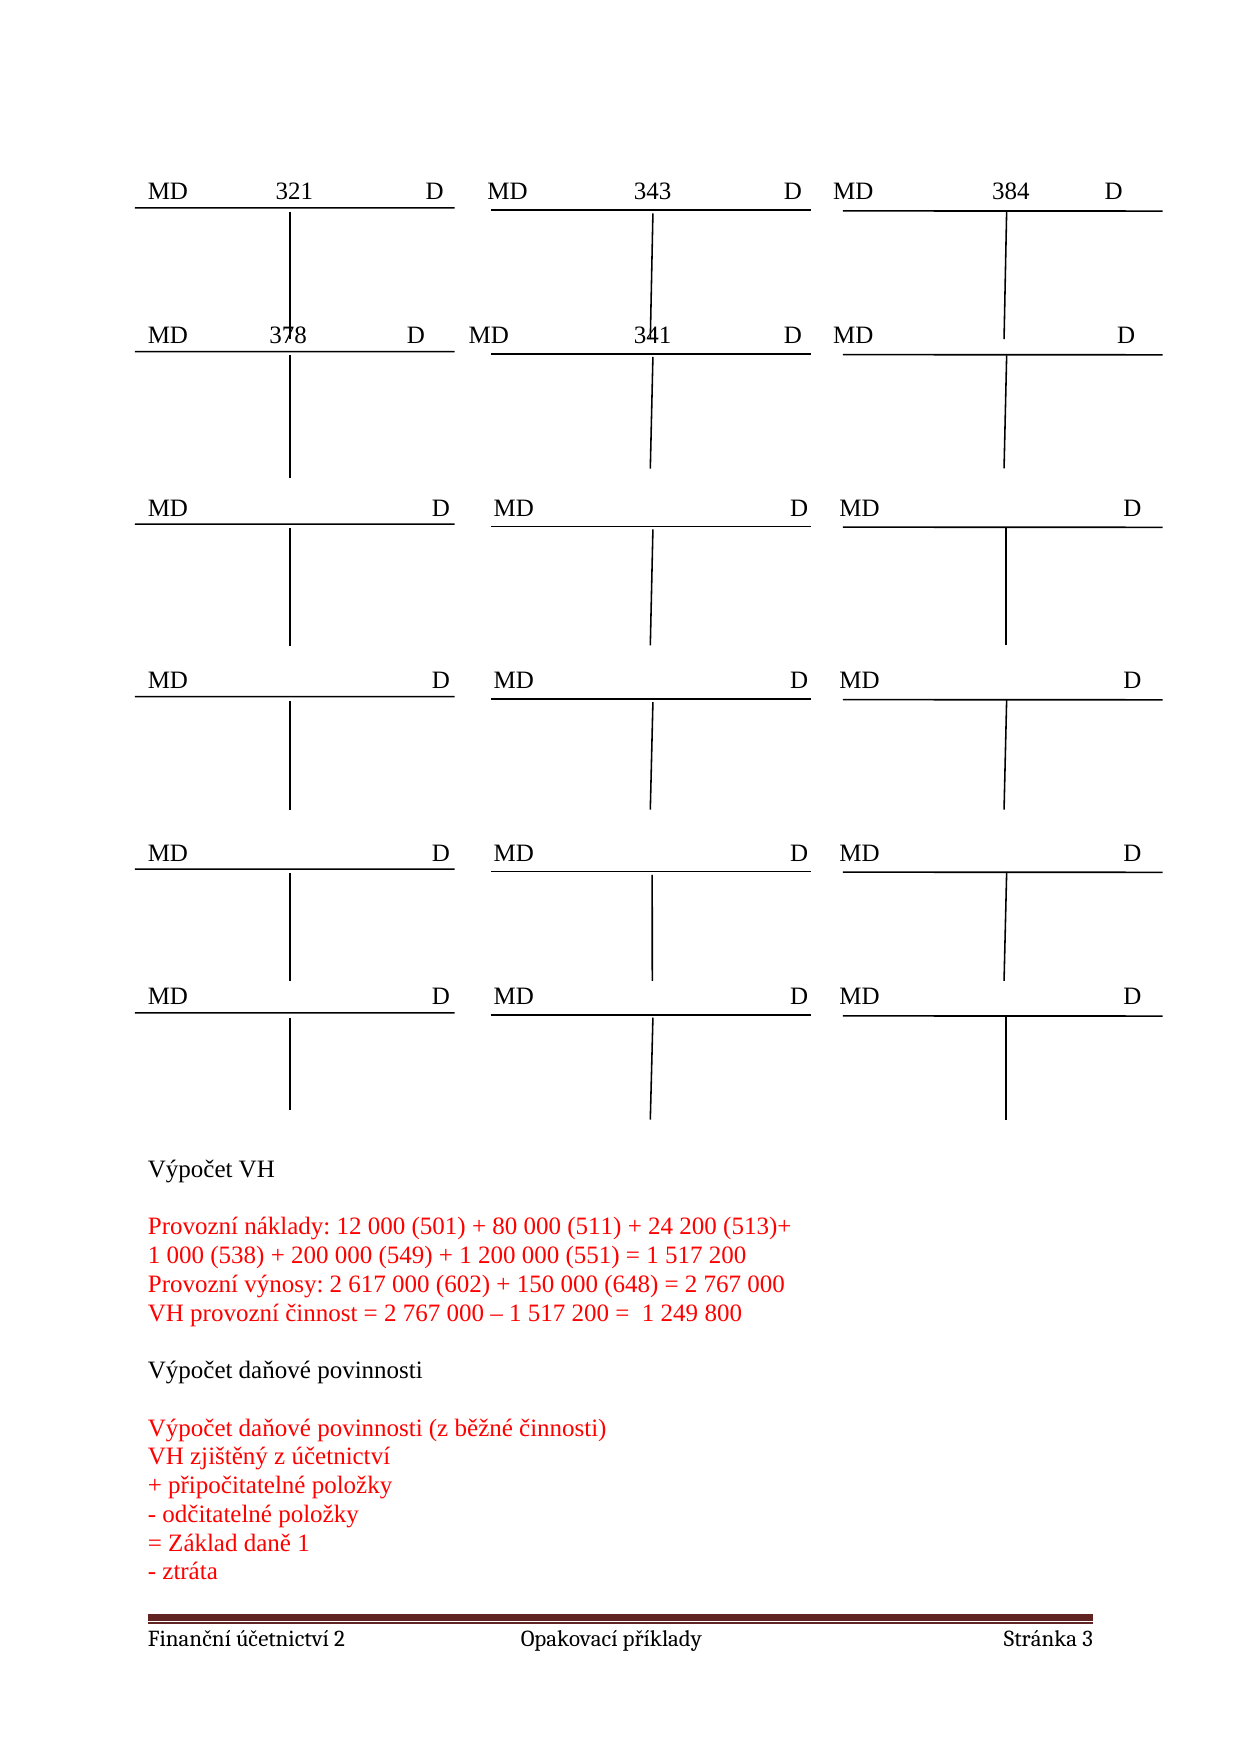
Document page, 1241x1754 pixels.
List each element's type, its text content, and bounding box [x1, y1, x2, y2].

text - odčitatelné položky [148, 1499, 1093, 1528]
text VH zjištěný z účetnictví [148, 1441, 1093, 1470]
text MD 378 D MD 341 D MD D [148, 320, 1166, 349]
text MD 321 D MD 343 D MD 384 D [148, 176, 1166, 205]
text + připočitatelné položky [148, 1470, 1093, 1499]
text - ztráta [148, 1556, 1093, 1585]
text Výpočet daňové povinnosti (z běžné činnosti) [148, 1413, 1093, 1441]
text MD D MD D MD D [148, 493, 1166, 521]
text = Základ daně 1 [148, 1528, 1093, 1556]
text MD D MD D MD D [148, 665, 1166, 694]
text MD D MD D MD D [148, 838, 1166, 866]
text VH provozní činnost = 2 767 000 – 1 517 200 = 1 249 800 [148, 1298, 1093, 1326]
text Provozní výnosy: 2 617 000 (602) + 150 000 (648) = 2 767 000 [148, 1269, 1093, 1298]
text Provozní náklady: 12 000 (501) + 80 000 (511) + 24 200 (513)+ 1 000 (538) + 200 000 (549) + 1 200 000 (551) = 1 517 200 [148, 1211, 1093, 1269]
text Výpočet daňové povinnosti [148, 1355, 1093, 1384]
text MD D MD D MD D [148, 981, 1166, 1010]
text Výpočet VH [148, 1154, 1093, 1183]
